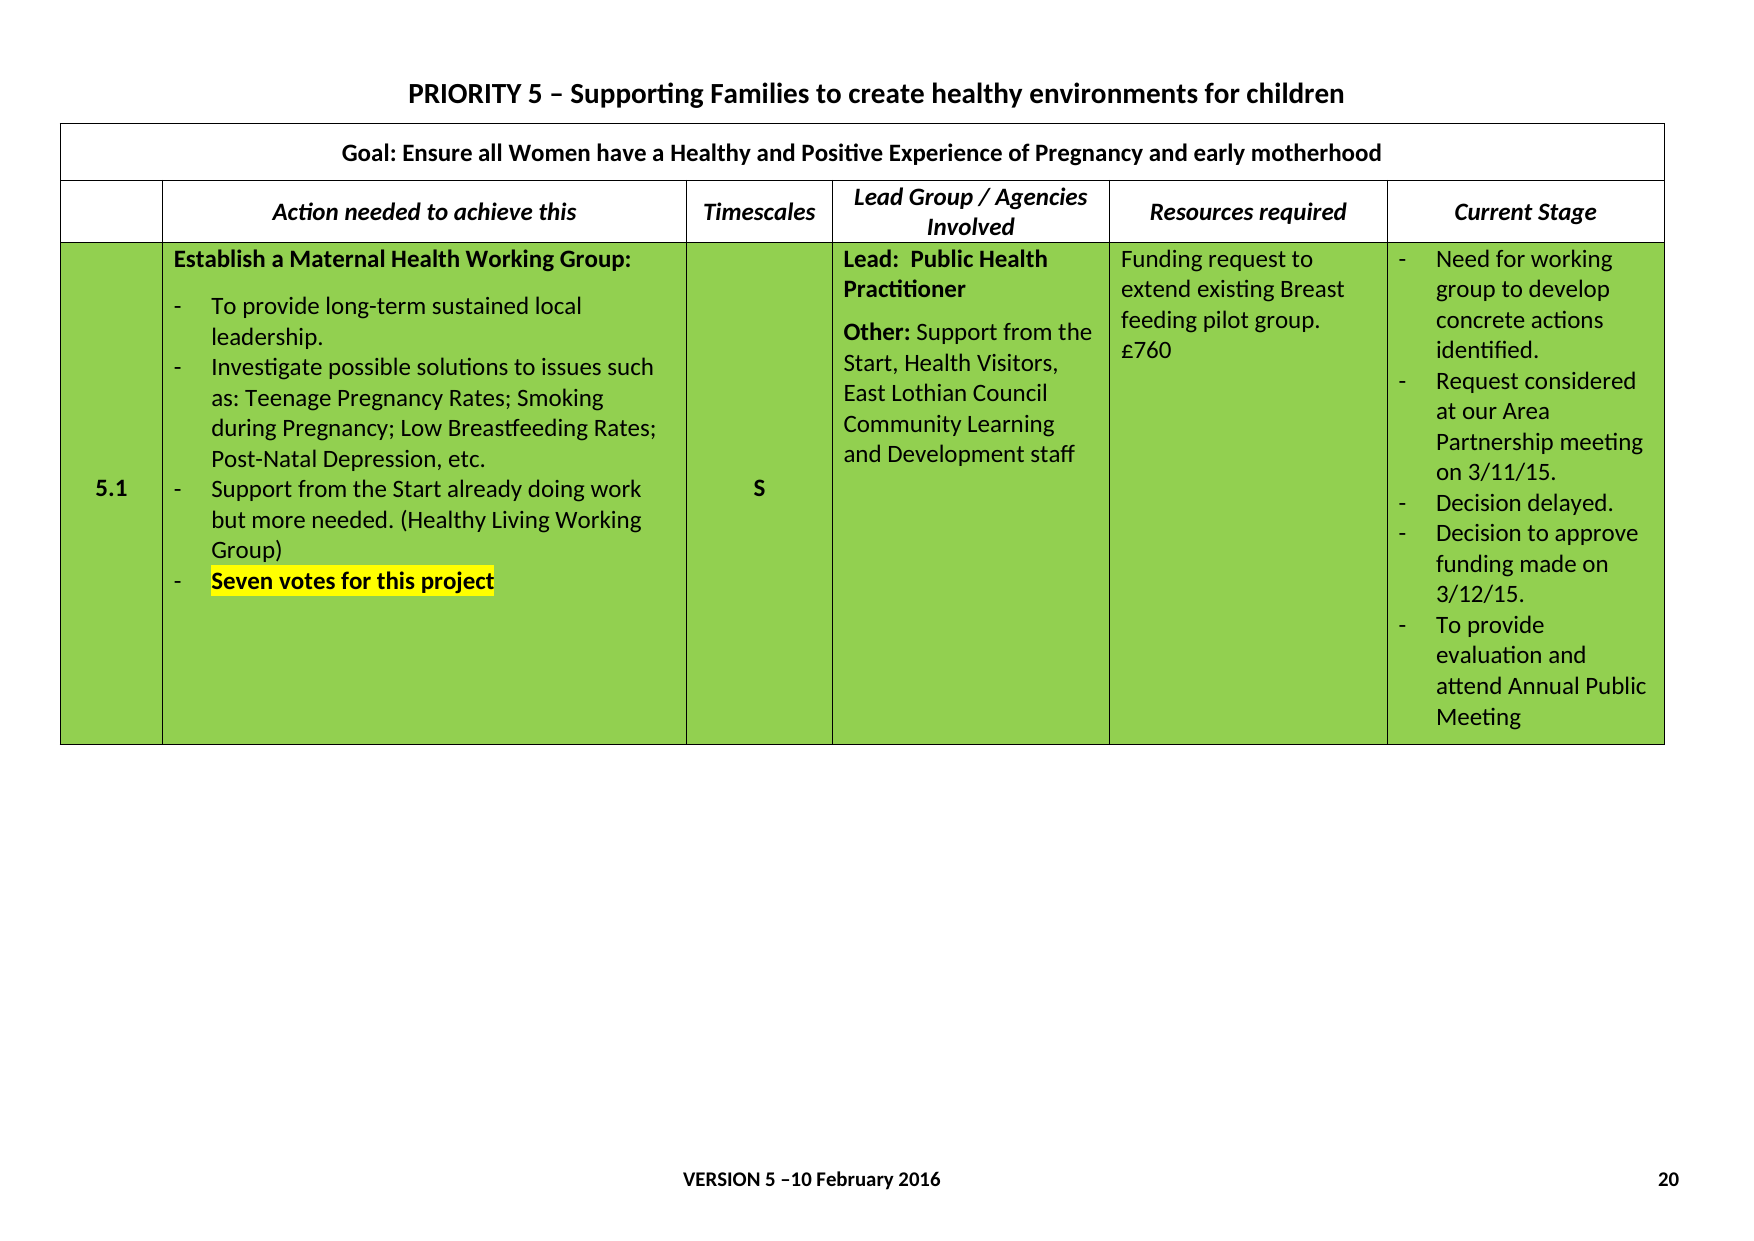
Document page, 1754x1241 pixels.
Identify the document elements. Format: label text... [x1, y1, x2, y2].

table_cell Timescales [687, 181, 832, 242]
table_cell Lead: Public Health Practitioner Other: Support from the Start, Health Visitors, East Lothian Council Community Learning and Development staff [833, 243, 1109, 744]
table_cell [61, 181, 162, 242]
table_cell Current Stage [1388, 181, 1664, 242]
table_header Goal: Ensure all Women have a Healthy and Positive Experience of Pregnancy and early motherhood [61, 124, 1664, 180]
table_cell S [687, 243, 832, 744]
table_cell Funding request to extend existing Breast feeding pilot group. £760 [1110, 243, 1387, 744]
table_cell Need for working group to develop concrete actions identified. Request considered at our Area Partnership meeting on 3/11/15. Decision delayed. Decision to approve funding made on 3/12/15. To provide evaluation and attend Annual Public Meeting [1388, 243, 1664, 744]
table_cell Action needed to achieve this [163, 181, 686, 242]
table_cell 5.1 [61, 243, 162, 744]
table_cell Establish a Maternal Health Working Group: To provide long-term sustained local leadership. Investigate possible solutions to issues such as: Teenage Pregnancy Rates; Smoking during Pregnancy; Low Breastfeeding Rates; Post-Natal Depression, etc. Support from the Start already doing work but more needed. (Healthy Living Working Group) Seven votes for this project [163, 243, 686, 744]
table_cell Resources required [1110, 181, 1387, 242]
text PRIORITY 5 – Supporting Families to create healthy environments for children [75, 75, 1679, 111]
table_cell Lead Group / Agencies Involved [833, 181, 1109, 242]
